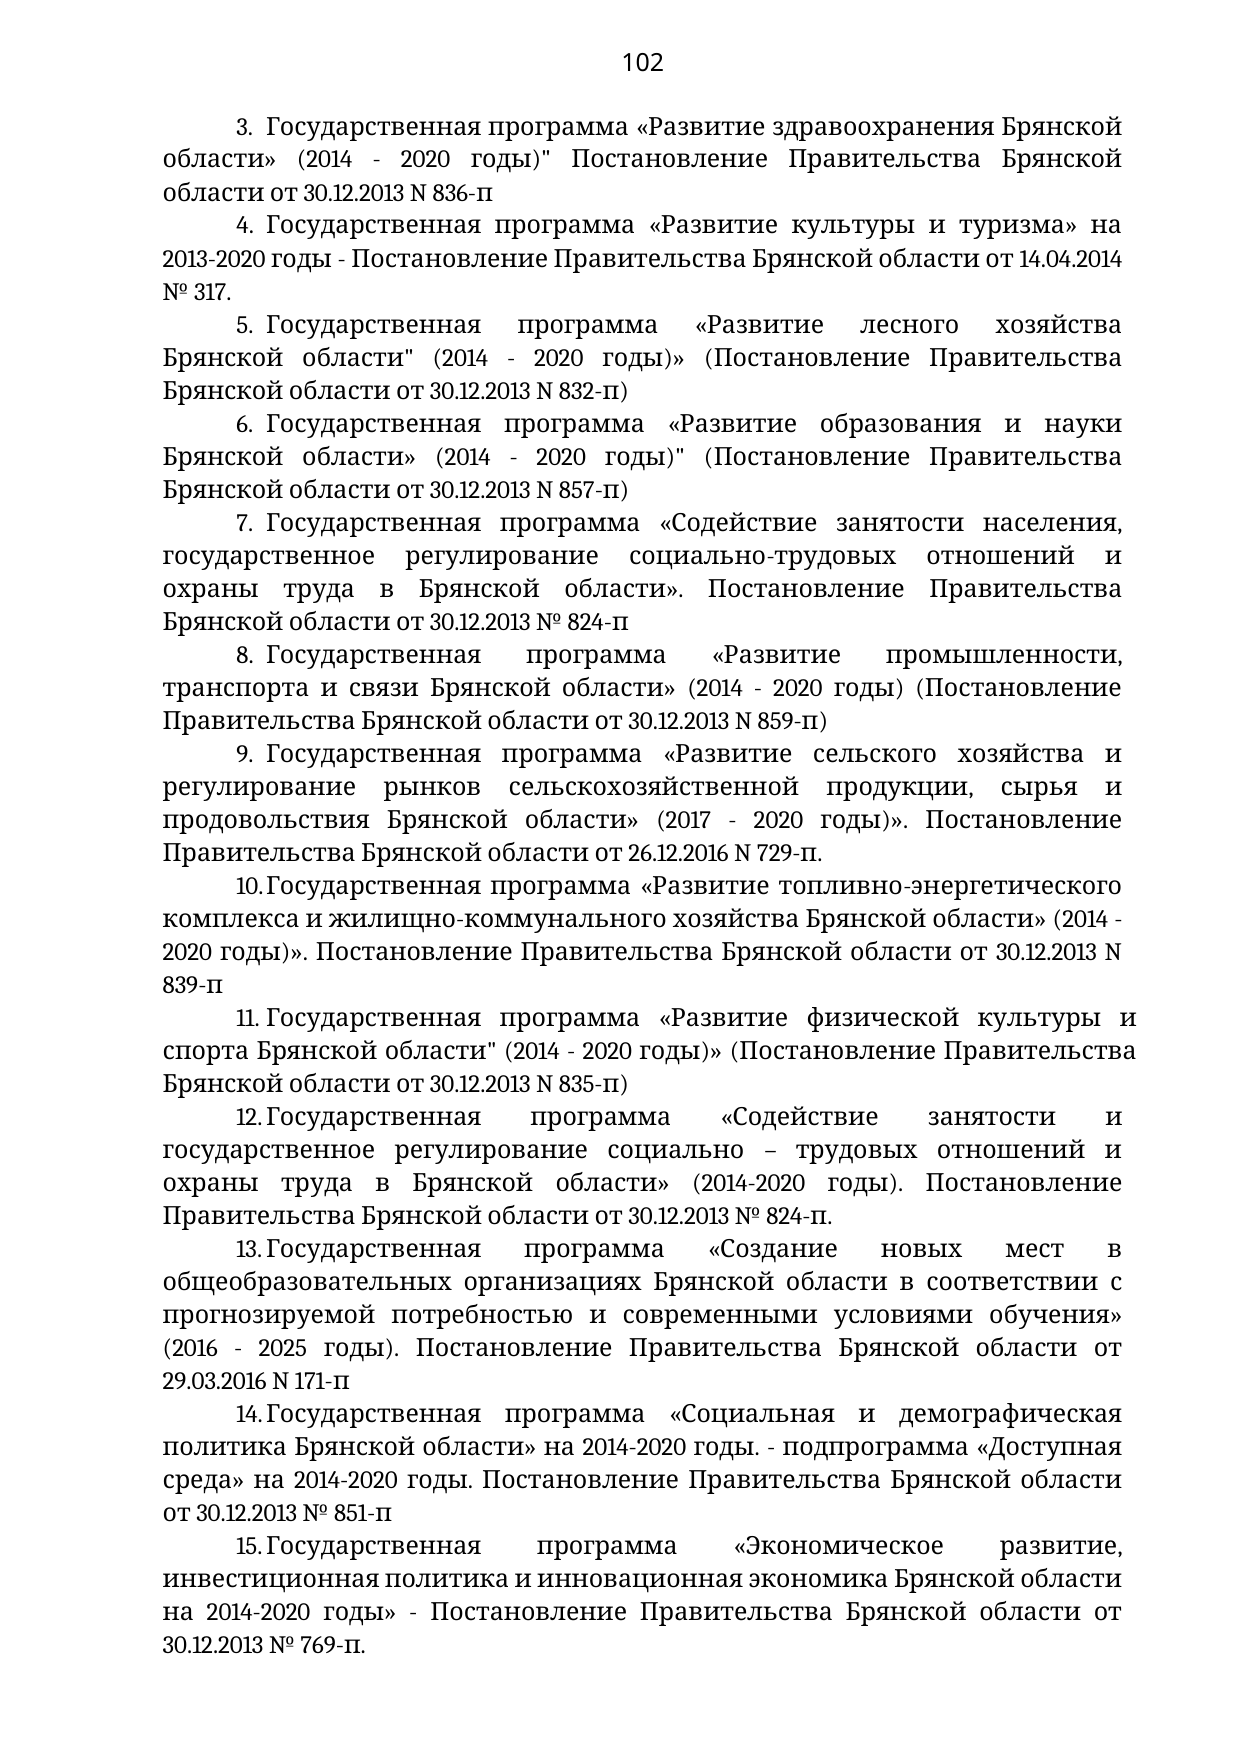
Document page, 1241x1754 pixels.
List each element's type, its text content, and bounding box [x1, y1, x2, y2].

list Государственная программа «Развитие сельского хозяйства и регулирование рынков сельскохозяйственной продукции, сырья и продовольствия Брянской области» (2017 - 2020 годы)». Постановление Правительства Брянской области от 26.12.2016 N 729-п. [162, 740, 1123, 868]
list Государственная программа «Содействие занятости и государственное регулирование социально – трудовых отношений и охраны труда в Брянской области» (2014-2020 годы). Постановление Правительства Брянской области от 30.12.2013 № 824-п. [162, 1103, 1123, 1231]
list Государственная программа «Развитие здравоохранения Брянской области» (2014 - 2020 годы)" Постановление Правительства Брянской области от 30.12.2013 N 836-п [162, 112, 1123, 207]
list Государственная программа «Развитие лесного хозяйства Брянской области" (2014 - 2020 годы)» (Постановление Правительства Брянской области от 30.12.2013 N 832-п) [162, 311, 1123, 405]
list Государственная программа «Развитие топливно-энергетического комплекса и жилищно-коммунального хозяйства Брянской области» (2014 - 2020 годы)». Постановление Правительства Брянской области от 30.12.2013 N 839-п [162, 872, 1123, 1000]
list Государственная программа «Развитие образования и науки Брянской области» (2014 - 2020 годы)" (Постановление Правительства Брянской области от 30.12.2013 N 857-п) [162, 409, 1123, 504]
list Государственная программа «Развитие физической культуры и спорта Брянской области" (2014 - 2020 годы)» (Постановление Правительства Брянской области от 30.12.2013 N 835-п) [162, 1004, 1137, 1099]
list Государственная программа «Создание новых мест в общеобразовательных организациях Брянской области в соответствии с прогнозируемой потребностью и современными условиями обучения» (2016 - 2025 годы). Постановление Правительства Брянской области от 29.03.2016 N 171-п [162, 1235, 1123, 1396]
list Государственная программа «Развитие культуры и туризма» на 2013-2020 годы - Постановление Правительства Брянской области от 14.04.2014 № 317. [162, 211, 1123, 306]
list Государственная программа «Развитие промышленности, транспорта и связи Брянской области» (2014 - 2020 годы) (Постановление Правительства Брянской области от 30.12.2013 N 859-п) [162, 641, 1123, 736]
list Государственная программа «Содействие занятости населения, государственное регулирование социально-трудовых отношений и охраны труда в Брянской области». Постановление Правительства Брянской области от 30.12.2013 № 824-п [162, 509, 1123, 636]
list Государственная программа «Социальная и демографическая политика Брянской области» на 2014-2020 годы. - подпрограмма «Доступная среда» на 2014-2020 годы. Постановление Правительства Брянской области от 30.12.2013 № 851-п [162, 1400, 1123, 1528]
list Государственная программа «Экономическое развитие, инвестиционная политика и инновационная экономика Брянской области на 2014-2020 годы» - Постановление Правительства Брянской области от 30.12.2013 № 769-п. [162, 1532, 1123, 1660]
